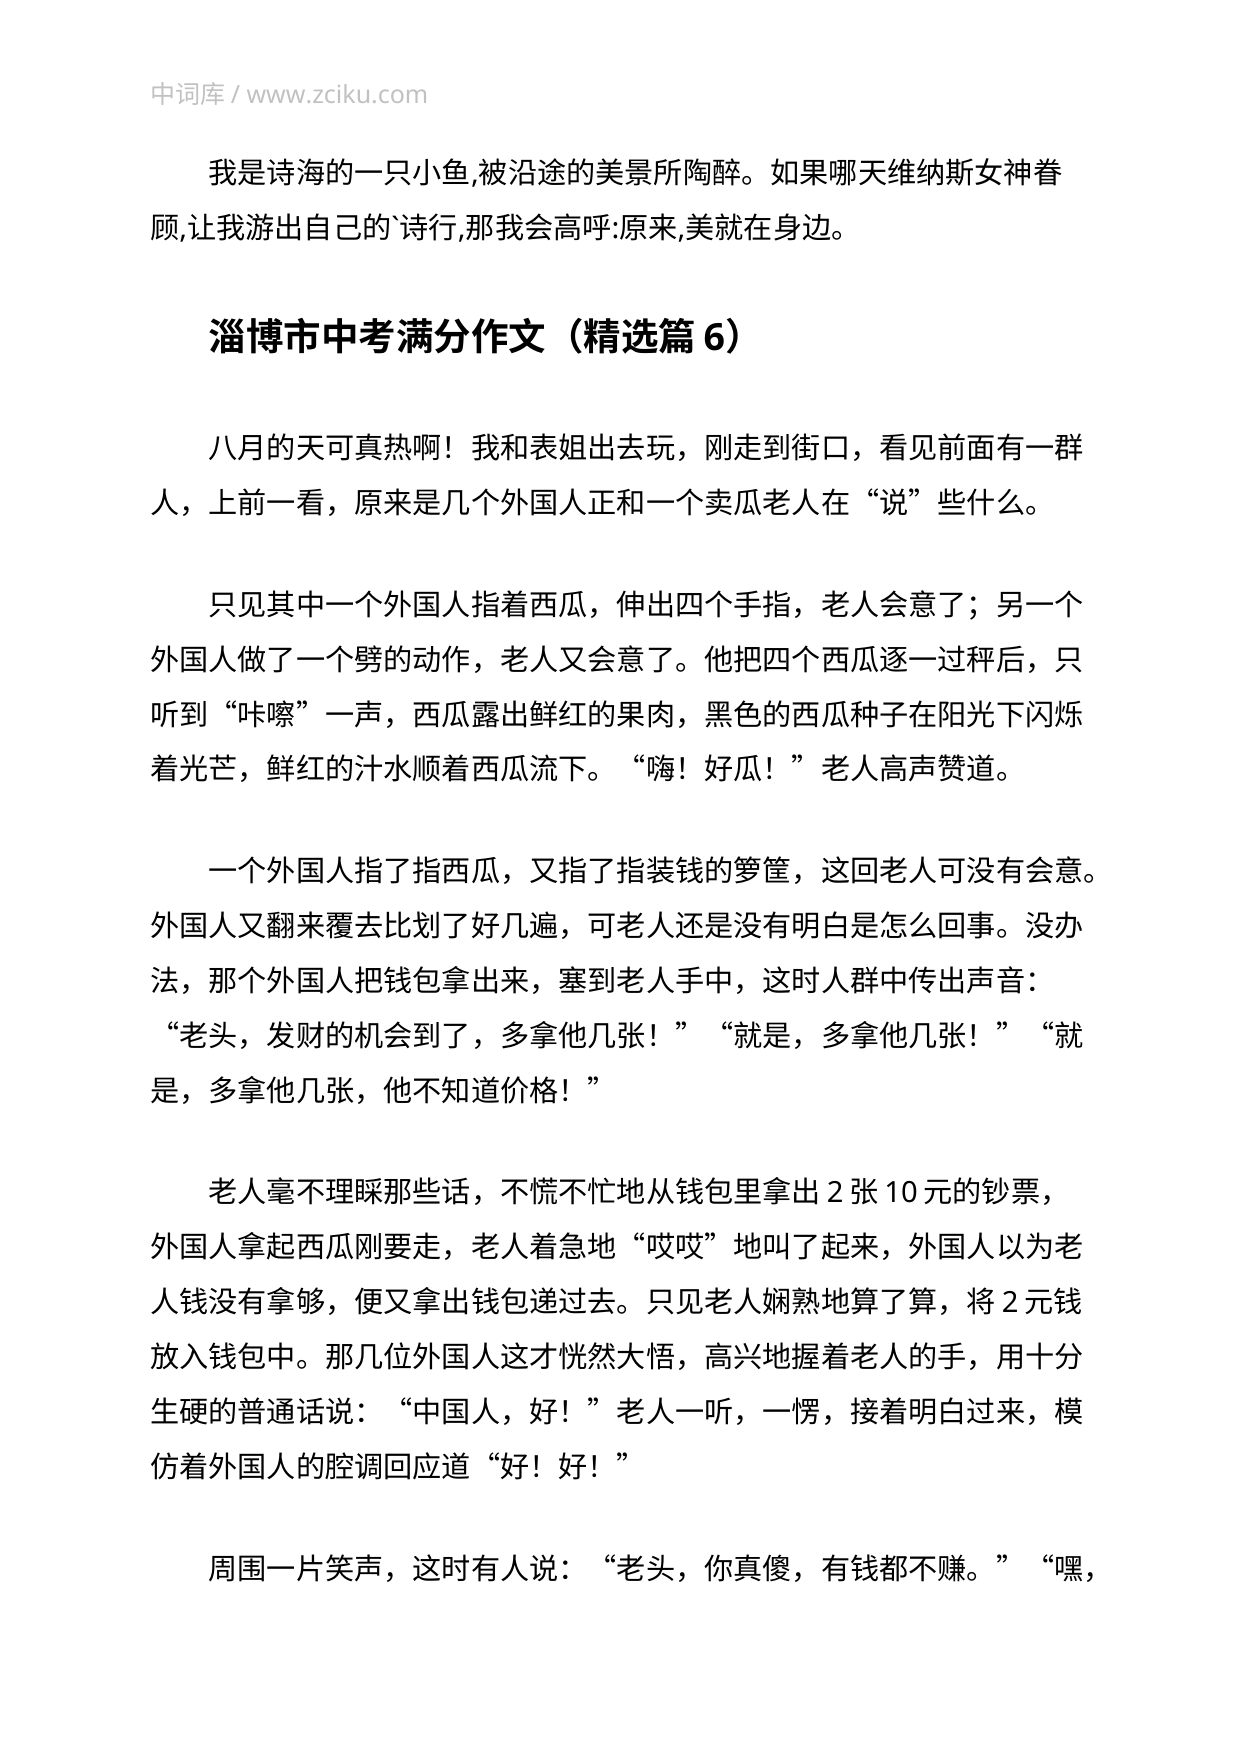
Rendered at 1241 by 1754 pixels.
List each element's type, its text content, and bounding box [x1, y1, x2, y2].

text 八月的天可真热啊！我和表姐出去玩，刚走到街口，看见前面有一群人，上前一看，原来是几个外国人正和一个卖瓜老人在“说”些什么。 [150, 424, 1090, 522]
text 淄博市中考满分作文（精选篇6） [150, 307, 1090, 361]
text 只见其中一个外国人指着西瓜，伸出四个手指，老人会意了；另一个外国人做了一个劈的动作，老人又会意了。他把四个西瓜逐一过秤后，只听到“咔嚓”一声，西瓜露出鲜红的果肉，黑色的西瓜种子在阳光下闪烁着光芒，鲜红的汁水顺着西瓜流下。“嗨！好瓜！”老人高声赞道。 [150, 581, 1090, 788]
text 一个外国人指了指西瓜，又指了指装钱的箩筐，这回老人可没有会意。外国人又翻来覆去比划了好几遍，可老人还是没有明白是怎么回事。没办法，那个外国人把钱包拿出来，塞到老人手中，这时人群中传出声音：“老头，发财的机会到了，多拿他几张！”“就是，多拿他几张！”“就是，多拿他几张，他不知道价格！” [150, 848, 1090, 1109]
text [150, 1546, 1090, 1588]
text 老人毫不理睬那些话，不慌不忙地从钱包里拿出2张10元的钞票，外国人拿起西瓜刚要走，老人着急地“哎哎”地叫了起来，外国人以为老人钱没有拿够，便又拿出钱包递过去。只见老人娴熟地算了算，将2元钱放入钱包中。那几位外国人这才恍然大悟，高兴地握着老人的手，用十分生硬的普通话说：“中国人，好！”老人一听，一愣，接着明白过来，模仿着外国人的腔调回应道“好！好！” [150, 1169, 1090, 1486]
text 我是诗海的一只小鱼,被沿途的美景所陶醉。如果哪天维纳斯女神眷顾,让我游出自己的`诗行,那我会高呼:原来,美就在身边。 [150, 150, 1090, 247]
